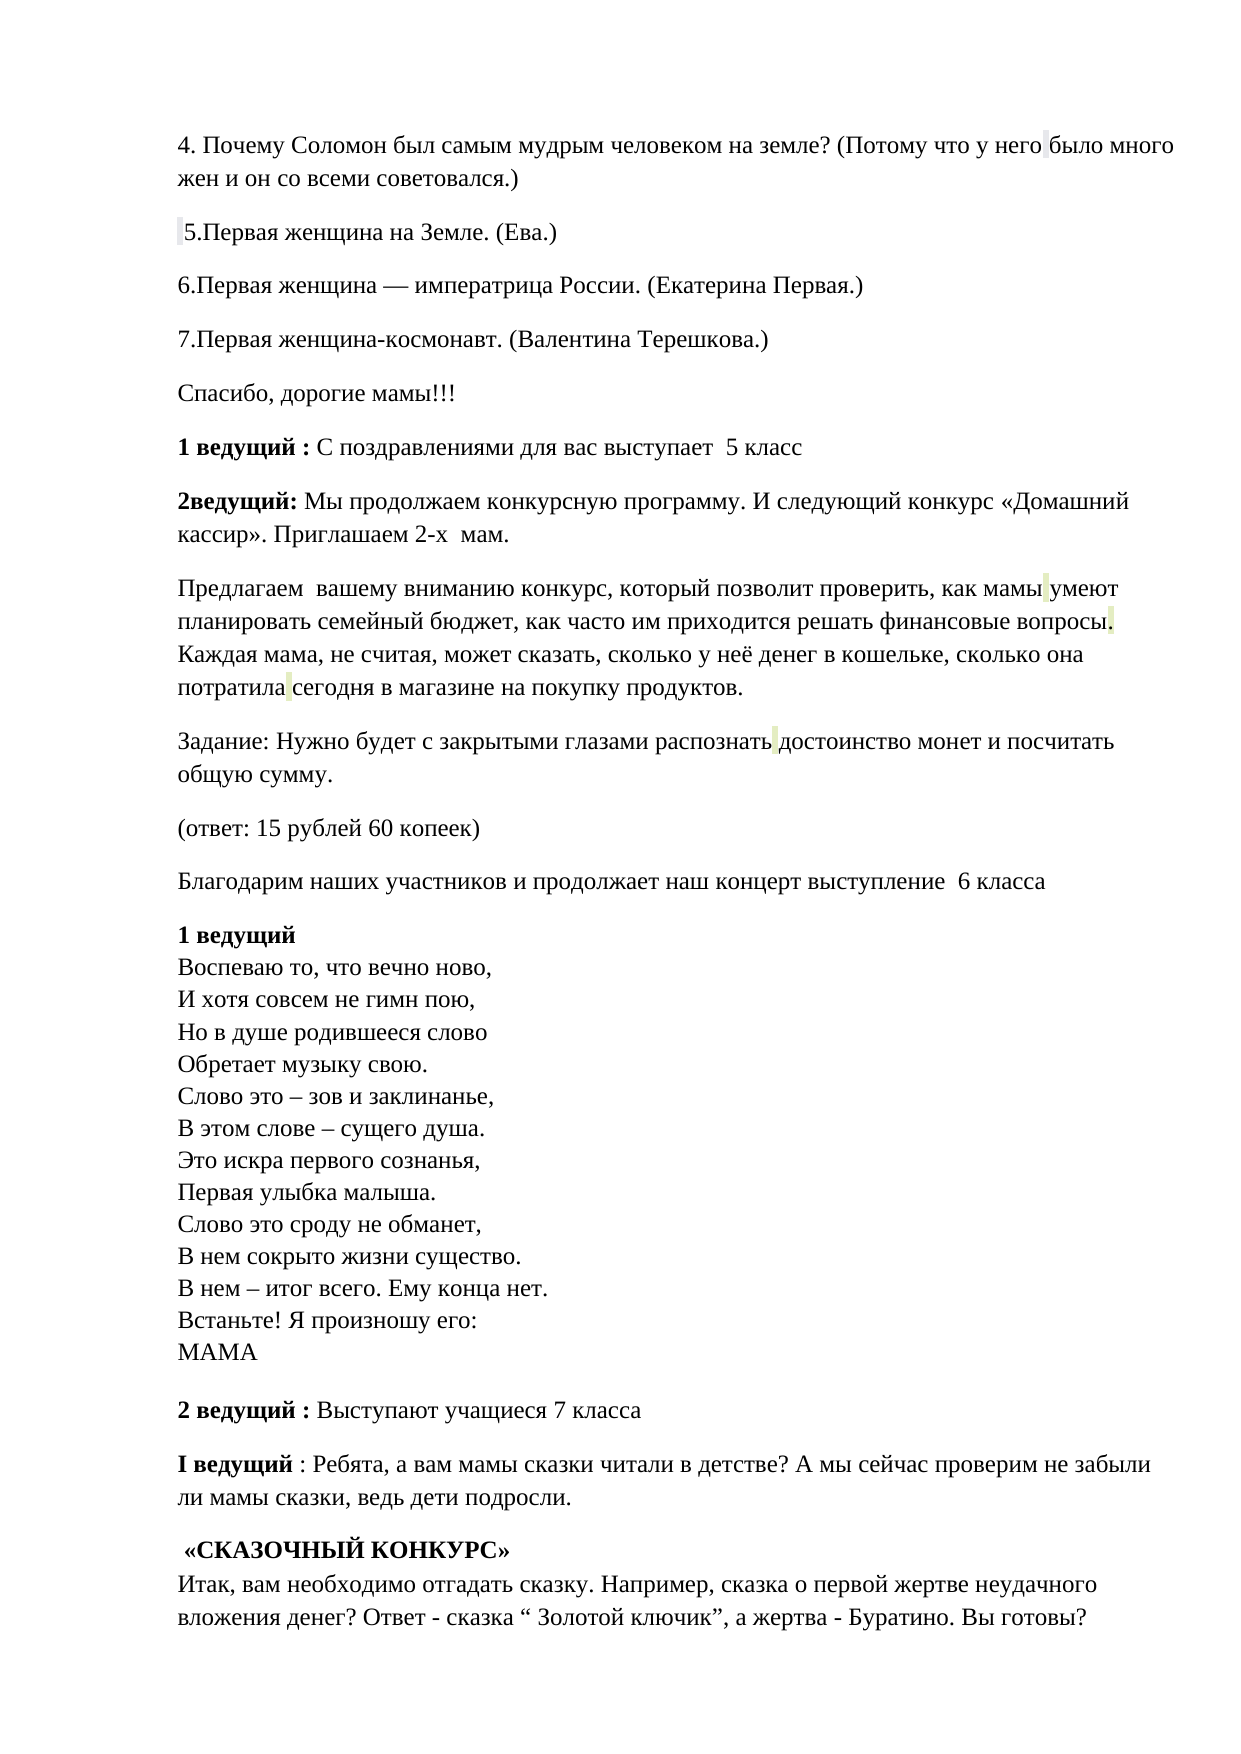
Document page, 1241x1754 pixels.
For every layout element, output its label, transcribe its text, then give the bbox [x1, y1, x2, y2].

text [177, 1536, 1181, 1630]
text Предлагаем вашему вниманию конкурс, который позволит проверить, как мамы умеют планировать семейный бюджет, как часто им приходится решать финансовые вопросы. Каждая мама, не считая, может сказать, сколько у неё денег в кошельке, сколько она потратила сегодня в магазине на покупку продуктов. [177, 573, 1181, 701]
text Спасибо, дорогие мамы!!! [177, 378, 1181, 407]
text В нем – итог всего. Ему конца нет. [177, 1273, 1181, 1302]
text 2 ведущий : Выступают учащиеся 7 класса [177, 1395, 1181, 1424]
text И хотя совсем не гимн пою, [177, 984, 1181, 1013]
text Обретает музыку свою. [177, 1049, 1181, 1077]
text Слово это сроду не обманет, [177, 1209, 1181, 1238]
text В нем сокрыто жизни существо. [177, 1241, 1181, 1270]
text 2ведущий: Мы продолжаем конкурсную программу. И следующий конкурс «Домашний кассир». Приглашаем 2-х мам. [177, 486, 1181, 548]
text Встаньте! Я произношу его: [177, 1305, 1181, 1334]
text Это искра первого сознанья, [177, 1145, 1181, 1174]
text Воспеваю то, что вечно ново, [177, 952, 1181, 981]
text 6.Первая женщина — императрица России. (Екатерина Первая.) [177, 271, 1181, 299]
text 1 ведущий [177, 920, 1181, 949]
text Благодарим наших участников и продолжает наш концерт выступление 6 класса [177, 866, 1181, 895]
text (ответ: 15 рублей 60 копеек) [177, 813, 1181, 841]
text Первая улыбка малыша. [177, 1177, 1181, 1206]
text МАМА [177, 1337, 1181, 1366]
text 1 ведущий : С поздравлениями для вас выступает 5 класс [177, 432, 1181, 461]
text 7.Первая женщина-космонавт. (Валентина Терешкова.) [177, 324, 1181, 353]
text I ведущий : Ребята, а вам мамы сказки читали в детстве? А мы сейчас проверим не забыли ли мамы сказки, ведь дети подросли. [177, 1449, 1181, 1511]
text Но в душе родившееся слово [177, 1017, 1181, 1045]
text 4. Почему Соломон был самым мудрым человеком на земле? (Потому что у него было много жен и он со всеми советовался.) [177, 130, 1181, 192]
text Слово это – зов и заклинанье, [177, 1081, 1181, 1109]
text В этом слове – сущего душа. [177, 1113, 1181, 1142]
text Задание: Нужно будет с закрытыми глазами распознать достоинство монет и посчитать общую сумму. [177, 726, 1181, 787]
text 5.Первая женщина на Земле. (Ева.) [183, 217, 1181, 245]
